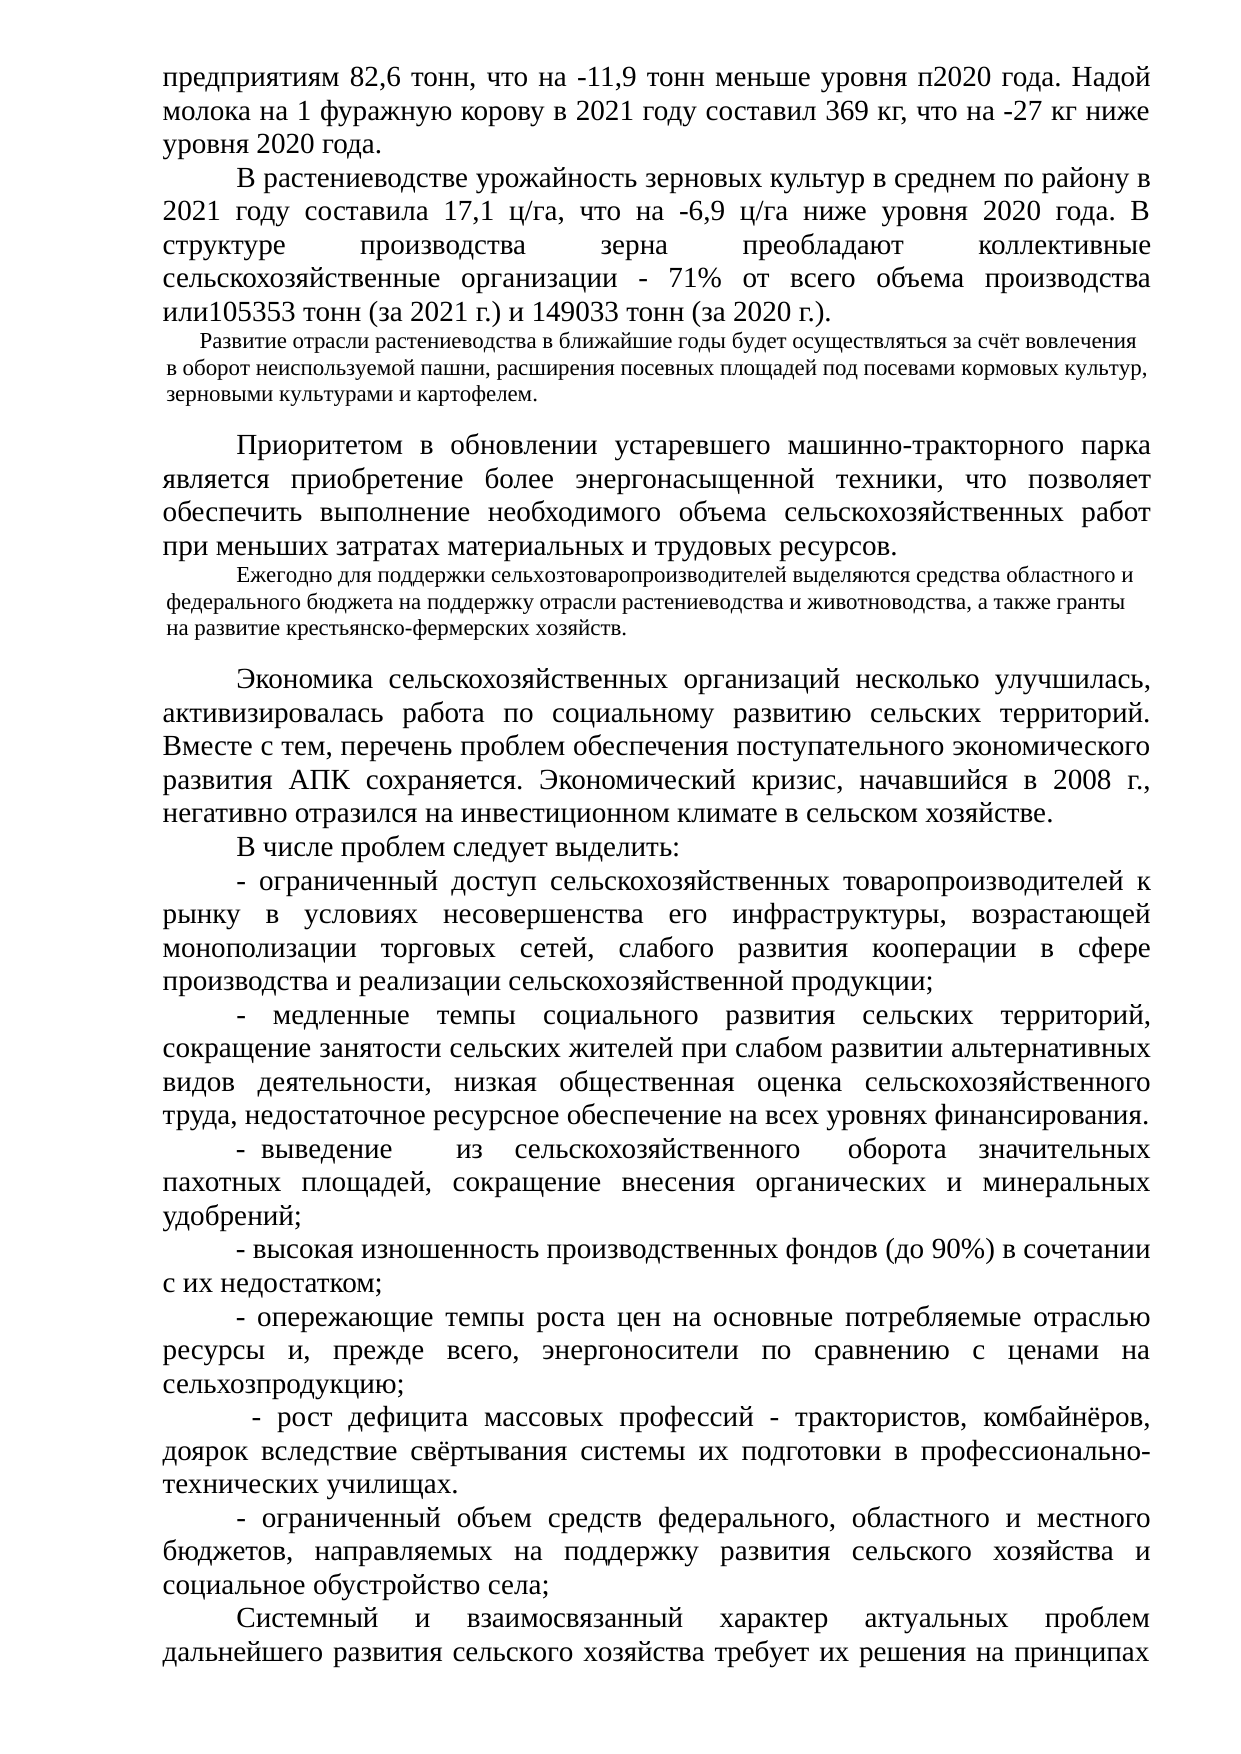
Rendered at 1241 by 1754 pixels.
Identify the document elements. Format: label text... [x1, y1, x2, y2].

list Развитие отрасли растениеводства в ближайшие годы будет осуществляться за счёт вовлечения в оборот неиспользуемой пашни, расширения посевных площадей под посевами кормовых культур, зерновыми культурами и картофелем. [166, 327, 1152, 406]
text - рост дефицита массовых профессий - трактористов, комбайнёров, доярок вследствие свёртывания системы их подготовки в профессионально-технических училищах. [162, 1399, 1152, 1500]
text - ограниченный объем средств федерального, областного и местного бюджетов, направляемых на поддержку развития сельского хозяйства и социальное обустройство села; [162, 1500, 1152, 1601]
text В растениеводстве урожайность зерновых культур в среднем по району в 2021 году составила 17,1 ц/га, что на -6,9 ц/га ниже уровня 2020 года. В структуре производства зерна преобладают коллективные сельскохозяйственные организации - 71% от всего объема производства или105353 тонн (за 2021 г.) и 149033 тонн (за 2020 г.). [162, 160, 1152, 327]
text Приоритетом в обновлении устаревшего машинно-тракторного парка является приобретение более энергонасыщенной техники, что позволяет обеспечить выполнение необходимого объема сельскохозяйственных работ при меньших затратах материальных и трудовых ресурсов. [162, 427, 1152, 561]
text - медленные темпы социального развития сельских территорий, сокращение занятости сельских жителей при слабом развитии альтернативных видов деятельности, низкая общественная оценка сельскохозяйственного труда, недостаточное ресурсное обеспечение на всех уровнях финансирования. [162, 997, 1152, 1131]
text - выведение из сельскохозяйственного оборота значительных пахотных площадей, сокращение внесения органических и минеральных удобрений; [162, 1131, 1152, 1232]
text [162, 1601, 1150, 1668]
text - высокая изношенность производственных фондов (до 90%) в сочетании с их недостатком; [162, 1232, 1152, 1299]
text Экономика сельскохозяйственных организаций несколько улучшилась, активизировалась работа по социальному развитию сельских территорий. Вместе с тем, перечень проблем обеспечения поступательного экономического развития АПК сохраняется. Экономический кризис, начавшийся в 2008 г., негативно отразился на инвестиционном климате в сельском хозяйстве. [162, 661, 1152, 829]
text В числе проблем следует выделить: [162, 829, 1152, 863]
list Ежегодно для поддержки сельхозтоваропроизводителей выделяются средства областного и федерального бюджета на поддержку отрасли растениеводства и животноводства, а также гранты на развитие крестьянско-фермерских хозяйств. [166, 561, 1152, 641]
text - опережающие темпы роста цен на основные потребляемые отраслью ресурсы и, прежде всего, энергоносители по сравнению с ценами на сельхозпродукцию; [162, 1299, 1152, 1399]
text - ограниченный доступ сельскохозяйственных товаропроизводителей к рынку в условиях несовершенства его инфраструктуры, возрастающей монополизации торговых сетей, слабого развития кооперации в сфере производства и реализации сельскохозяйственной продукции; [162, 863, 1152, 997]
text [162, 59, 1152, 160]
